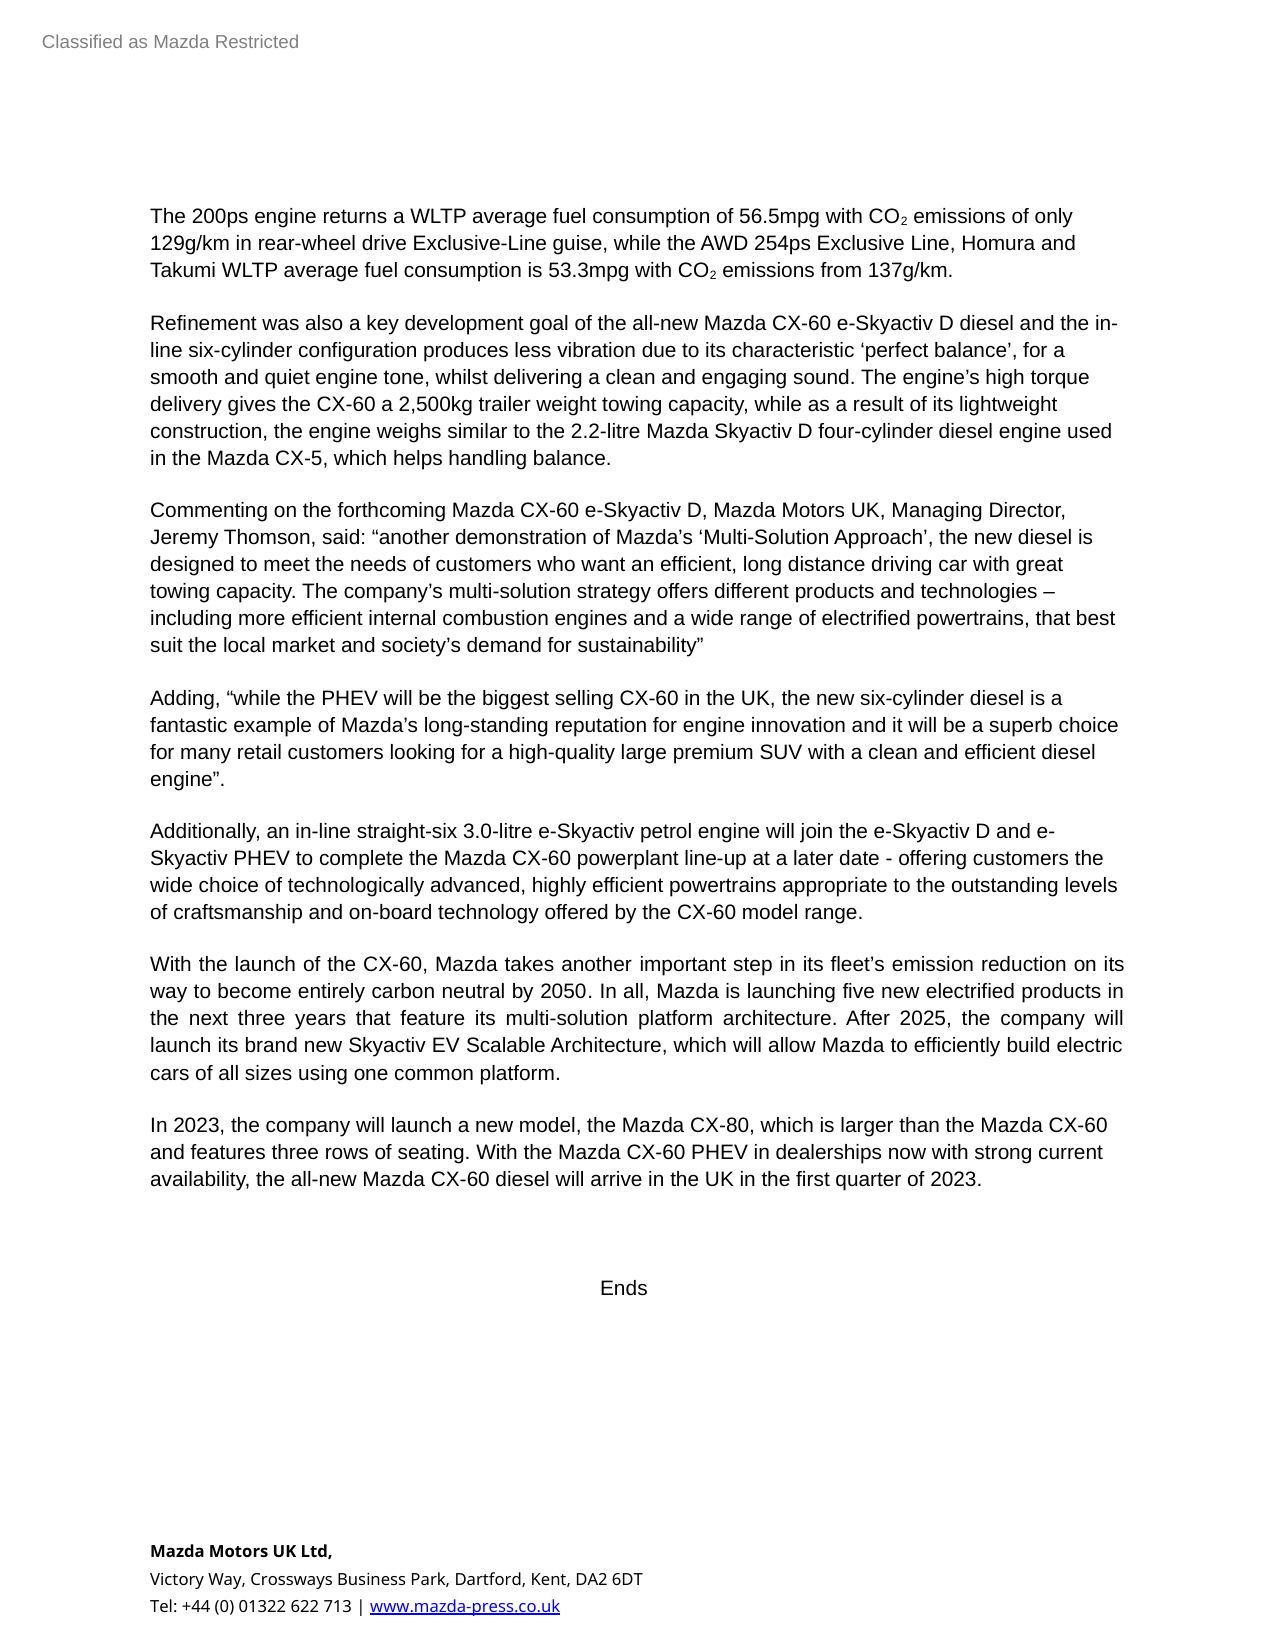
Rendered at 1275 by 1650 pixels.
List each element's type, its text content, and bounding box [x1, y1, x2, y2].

text The 200ps engine returns a WLTP average fuel consumption of 56.5mpg with CO2 emissions of only 129g/km in rear-wheel drive Exclusive-Line guise, while the AWD 254ps Exclusive Line, Homura and Takumi WLTP average fuel consumption is 53.3mpg with CO2 emissions from 137g/km. [150, 202, 1125, 283]
text In 2023, the company will launch a new model, the Mazda CX-80, which is larger than the Mazda CX-60 and features three rows of seating. With the Mazda CX-60 PHEV in dealerships now with strong current availability, the all-new Mazda CX-60 diesel will arrive in the UK in the first quarter of 2023. [150, 1110, 1125, 1192]
text With the launch of the CX-60, Mazda takes another important step in its fleet’s emission reduction on its way to become entirely carbon neutral by 2050. In all, Mazda is launching five new electrified products in the next three years that feature its multi-solution platform architecture. After 2025, the company will launch its brand new Skyactiv EV Scalable Architecture, which will allow Mazda to efficiently build electric cars of all sizes using one common platform. [150, 950, 1125, 1085]
text Adding, “while the PHEV will be the biggest selling CX-60 in the UK, the new six-cylinder diesel is a fantastic example of Mazda’s long-standing reputation for engine innovation and it will be a superb choice for many retail customers looking for a high-quality large premium SUV with a clean and efficient diesel engine”. [150, 683, 1125, 792]
text Commenting on the forthcoming Mazda CX-60 e-Skyactiv D, Mazda Motors UK, Managing Director, Jeremy Thomson, said: “another demonstration of Mazda’s ‘Multi-Solution Approach’, the new diesel is designed to meet the needs of customers who want an efficient, long distance driving car with great towing capacity. The company’s multi-solution strategy offers different products and technologies – including more efficient internal combustion engines and a wide range of electrified powertrains, that best suit the local market and society’s demand for sustainability” [150, 496, 1125, 658]
text Additionally, an in-line straight-six 3.0-litre e-Skyactiv petrol engine will join the e-Skyactiv D and e-Skyactiv PHEV to complete the Mazda CX-60 powerplant line-up at a later date - offering customers the wide choice of technologically advanced, highly efficient powertrains appropriate to the outstanding levels of craftsmanship and on-board technology offered by the CX-60 model range. [150, 817, 1125, 925]
text Refinement was also a key development goal of the all-new Mazda CX-60 e-Skyactiv D diesel and the in-line six-cylinder configuration produces less vibration due to its characteristic ‘perfect balance’, for a smooth and quiet engine tone, whilst delivering a clean and engaging sound. The engine’s high torque delivery gives the CX-60 a 2,500kg trailer weight towing capacity, while as a result of its lightweight construction, the engine weighs similar to the 2.2-litre Mazda Skyactiv D four-cylinder diesel engine used in the Mazda CX-5, which helps handling balance. [150, 308, 1125, 471]
text Ends [525, 1274, 1125, 1301]
